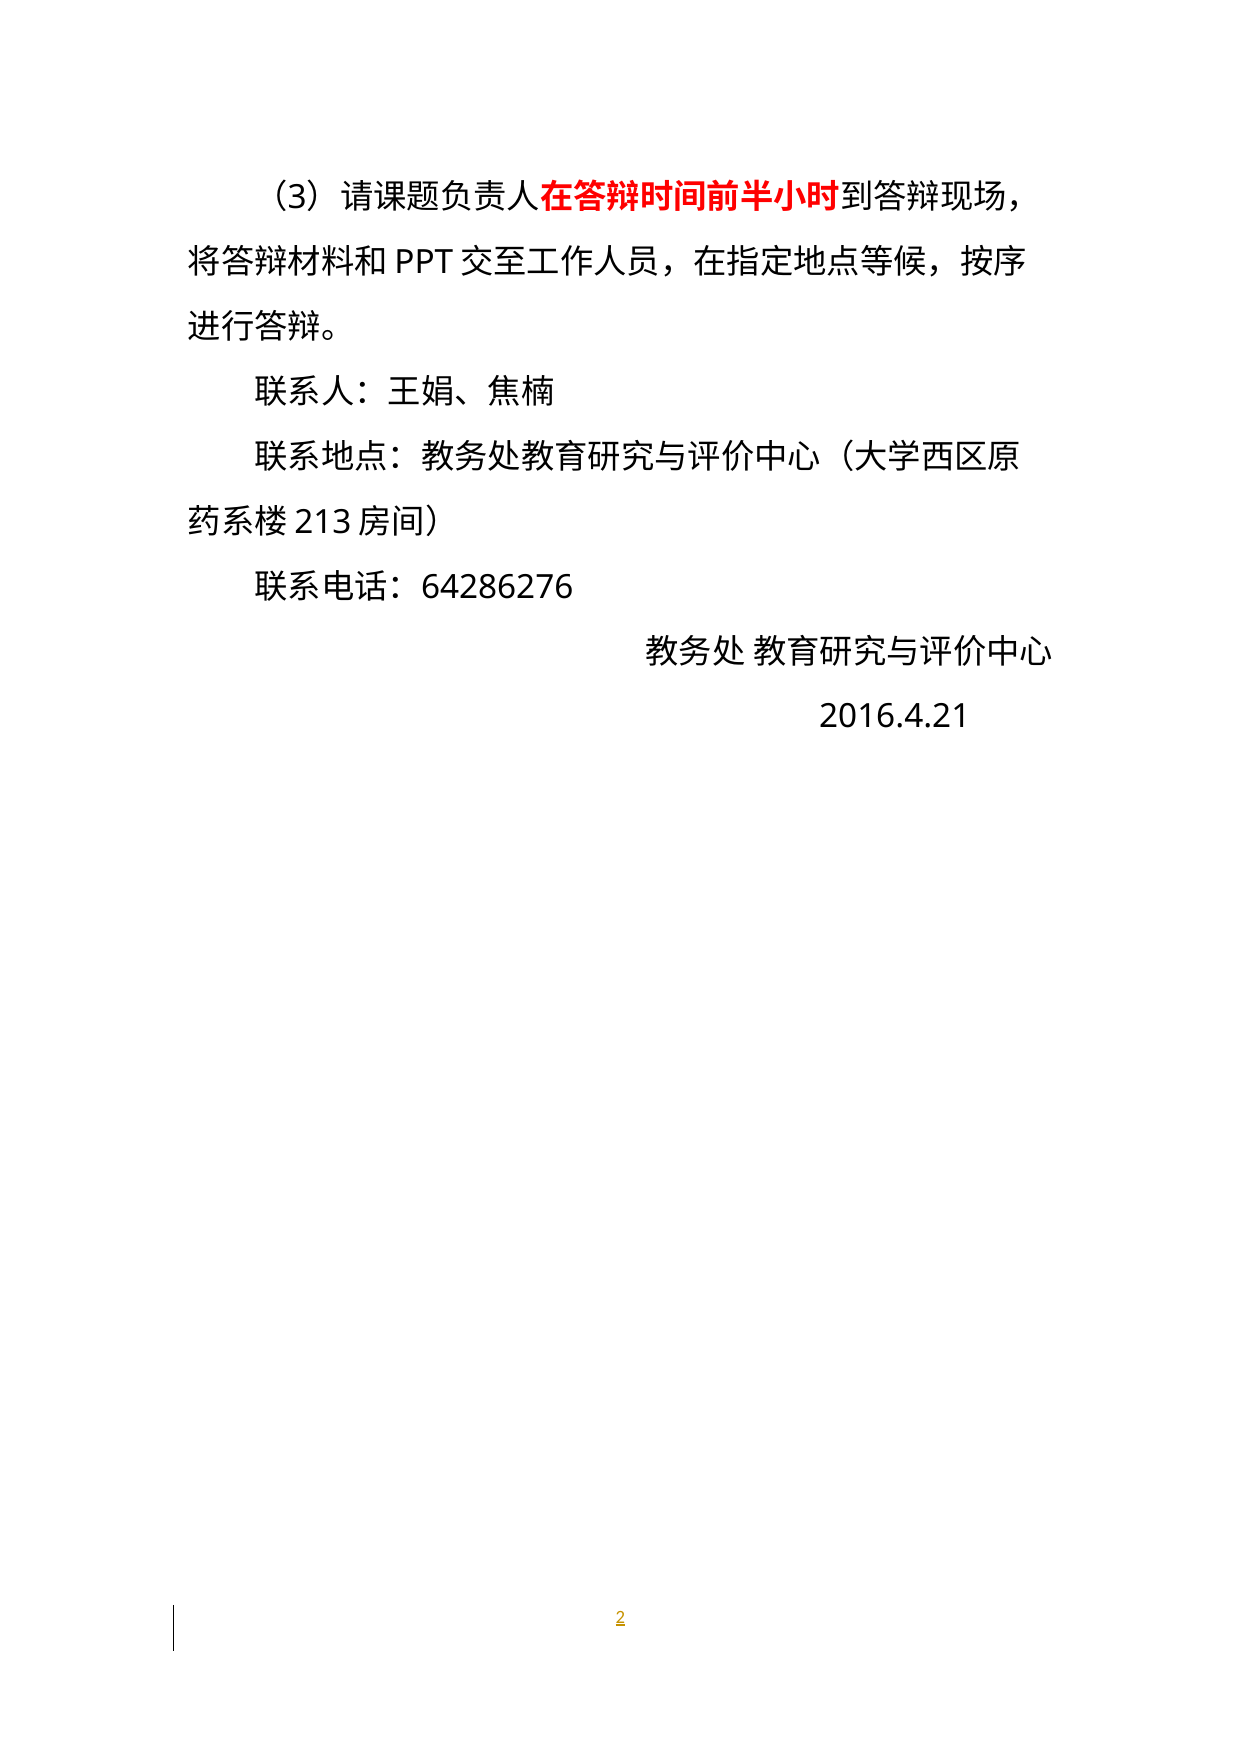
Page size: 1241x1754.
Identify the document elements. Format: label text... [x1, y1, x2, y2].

text 教务处 教育研究与评价中心 [187, 617, 1053, 682]
text （3）请课题负责人在答辩时间前半小时到答辩现场，将答辩材料和PPT交至工作人员，在指定地点等候，按序进行答辩。 [187, 162, 1053, 357]
text 联系电话：64286276 [187, 552, 1053, 617]
text 2016.4.21 [187, 682, 970, 747]
text 联系地点：教务处教育研究与评价中心（大学西区原药系楼213房间） [187, 422, 1053, 552]
text 联系人：王娟、焦楠 [187, 357, 1053, 422]
